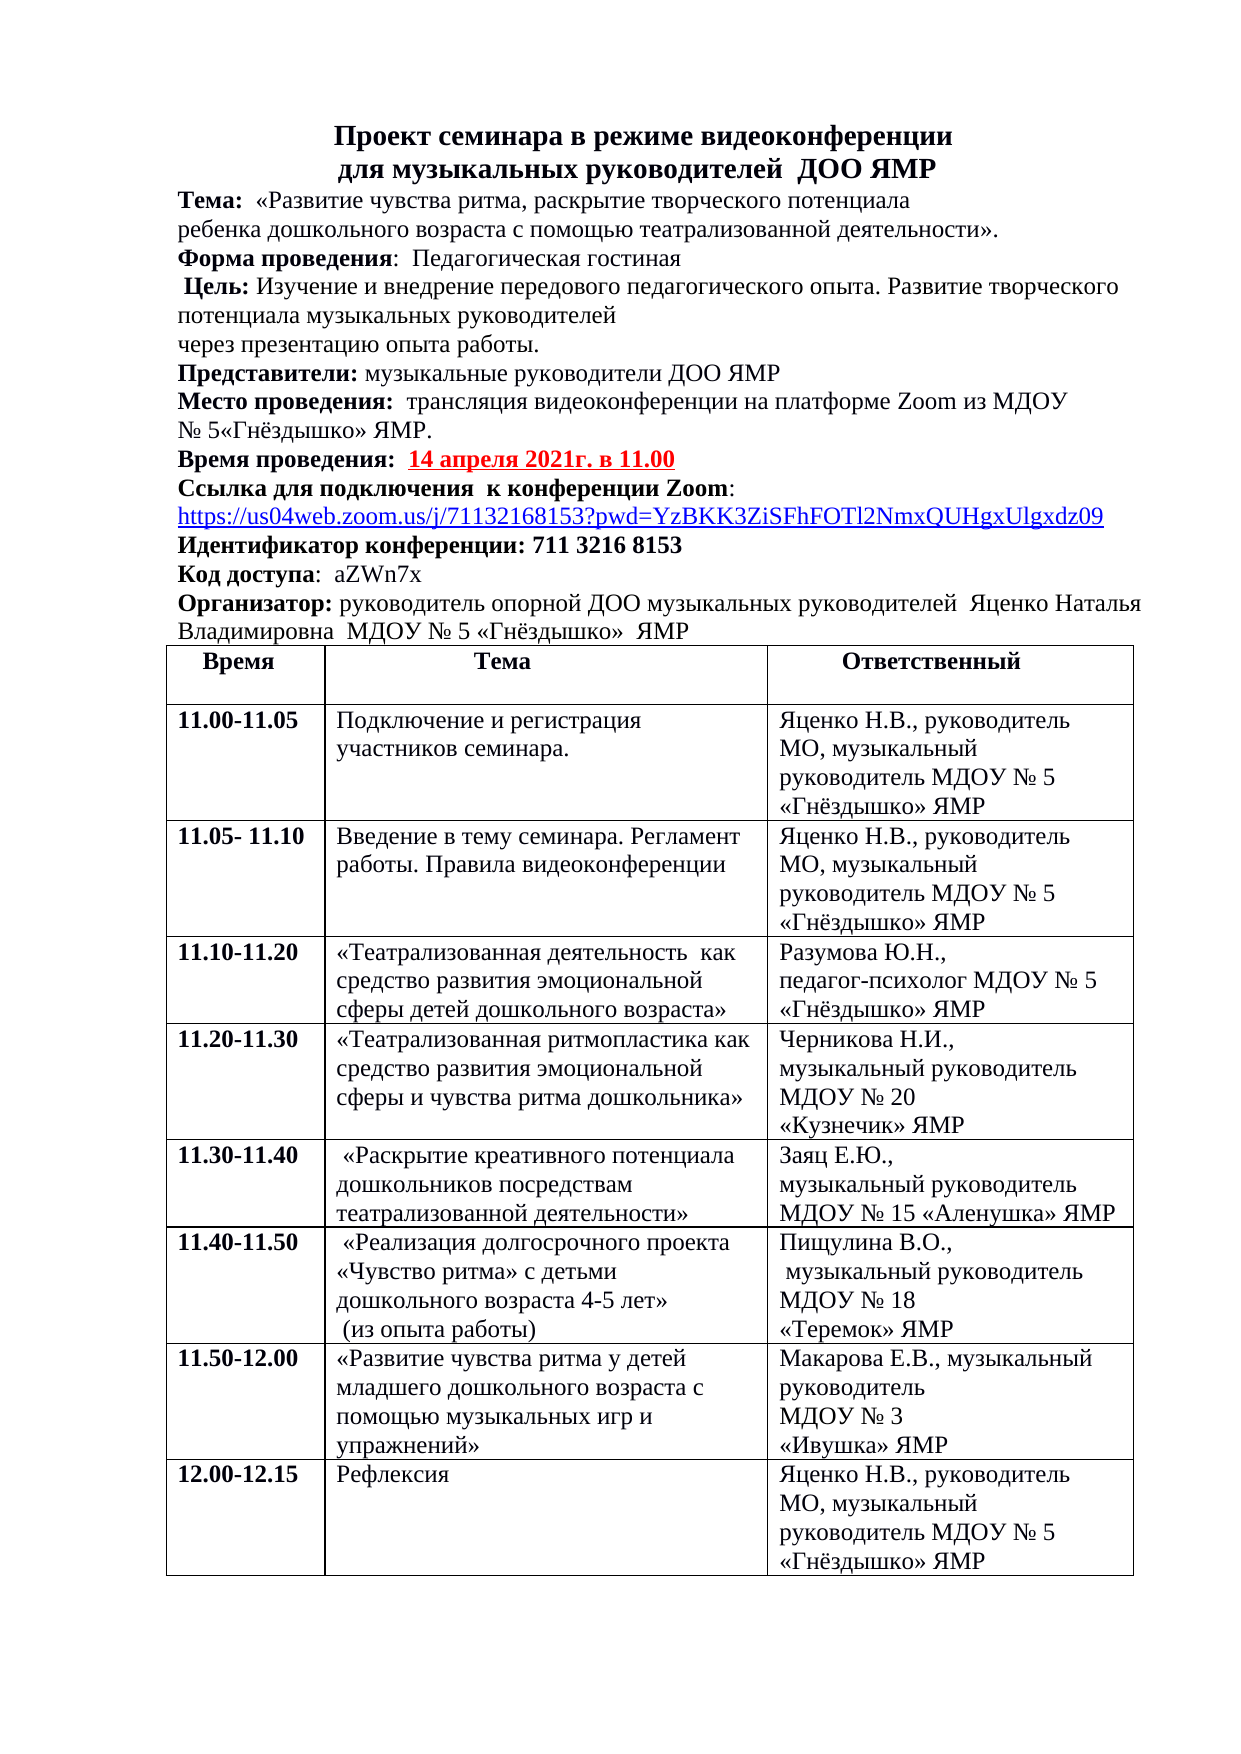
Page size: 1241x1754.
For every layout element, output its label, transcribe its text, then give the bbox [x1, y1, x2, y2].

table_cell 11.50-12.00 [167, 1344, 324, 1458]
table_cell 11.30-11.40 [167, 1140, 324, 1226]
table_cell 11.20-11.30 [167, 1024, 324, 1139]
table_cell 11.40-11.50 [167, 1228, 324, 1342]
text Проект семинара в режиме видеоконференции [177, 118, 1152, 152]
table_cell «Развитие чувства ритма у детей младшего дошкольного возраста с помощью музыкальных игр и упражнений» [326, 1344, 767, 1458]
text Цель: Изучение и внедрение передового педагогического опыта. Развитие творческого потенциала музыкальных руководителей [177, 271, 1152, 329]
table_cell «Раскрытие креативного потенциала дошкольников посредствам театрализованной деятельности» [326, 1140, 767, 1226]
table_cell Черникова Н.И., музыкальный руководитель МДОУ № 20 «Кузнечик» ЯМР [768, 1024, 1133, 1139]
text Тема: «Развитие чувства ритма, раскрытие творческого потенциала ребенка дошкольного возраста с помощью театрализованной деятельности». [177, 185, 1152, 243]
table_cell Введение в тему семинара. Регламент работы. Правила видеоконференции [326, 821, 767, 936]
table_cell «Театрализованная деятельность как средство развития эмоциональной сферы детей дошкольного возраста» [326, 937, 767, 1023]
text https://us04web.zoom.us/j/71132168153?pwd=YzBKK3ZiSFhFOTl2NmxQUHgxUlgxdz09 [177, 501, 1152, 530]
table_cell Заяц Е.Ю., музыкальный руководитель МДОУ № 15 «Аленушка» ЯМР [768, 1140, 1133, 1226]
text Форма проведения: Педагогическая гостиная [177, 243, 1152, 271]
table_cell Разумова Ю.Н., педагог-психолог МДОУ № 5 «Гнёздышко» ЯМР [768, 937, 1133, 1023]
table_cell Рефлексия [326, 1460, 767, 1574]
table_cell Яценко Н.В., руководитель МО, музыкальный руководитель МДОУ № 5 «Гнёздышко» ЯМР [768, 1460, 1133, 1574]
table_header Время [167, 646, 324, 704]
table_header Ответственный [768, 646, 1133, 704]
table_cell 11.10-11.20 [167, 937, 324, 1023]
table_cell 11.00-11.05 [167, 705, 324, 820]
table_cell Подключение и регистрация участников семинара. [326, 705, 767, 820]
text через презентацию опыта работы. [177, 329, 1152, 358]
text Организатор: руководитель опорной ДОО музыкальных руководителей Яценко Наталья Владимировна МДОУ № 5 «Гнёздышко» ЯМР [177, 588, 1152, 645]
table_cell 11.05- 11.10 [167, 821, 324, 936]
table_header Тема [326, 646, 767, 704]
table_cell Яценко Н.В., руководитель МО, музыкальный руководитель МДОУ № 5 «Гнёздышко» ЯМР [768, 705, 1133, 820]
table_cell Пищулина В.О., музыкальный руководитель МДОУ № 18 «Теремок» ЯМР [768, 1228, 1133, 1342]
table_cell Яценко Н.В., руководитель МО, музыкальный руководитель МДОУ № 5 «Гнёздышко» ЯМР [768, 821, 1133, 936]
text Идентификатор конференции: 711 3216 8153 [177, 530, 1152, 559]
table_cell Макарова Е.В., музыкальный руководитель МДОУ № 3 «Ивушка» ЯМР [768, 1344, 1133, 1458]
text Представители: музыкальные руководители ДОО ЯМР Место проведения: трансляция видеоконференции на платформе Zoom из МДОУ [177, 358, 1152, 415]
text Код доступа: aZWn7x [177, 559, 1152, 588]
text Ссылка для подключения к конференции Zoom: [177, 473, 1152, 501]
table_cell «Театрализованная ритмопластика как средство развития эмоциональной сферы и чувства ритма дошкольника» [326, 1024, 767, 1139]
text Время проведения: 14 апреля 2021г. в 11.00 [177, 444, 1152, 473]
text для музыкальных руководителей ДОО ЯМР [177, 152, 1152, 185]
table_cell 12.00-12.15 [167, 1460, 324, 1574]
text № 5«Гнёздышко» ЯМР. [177, 415, 1152, 444]
table_cell «Реализация долгосрочного проекта «Чувство ритма» с детьми дошкольного возраста 4-5 лет» (из опыта работы) [326, 1228, 767, 1342]
